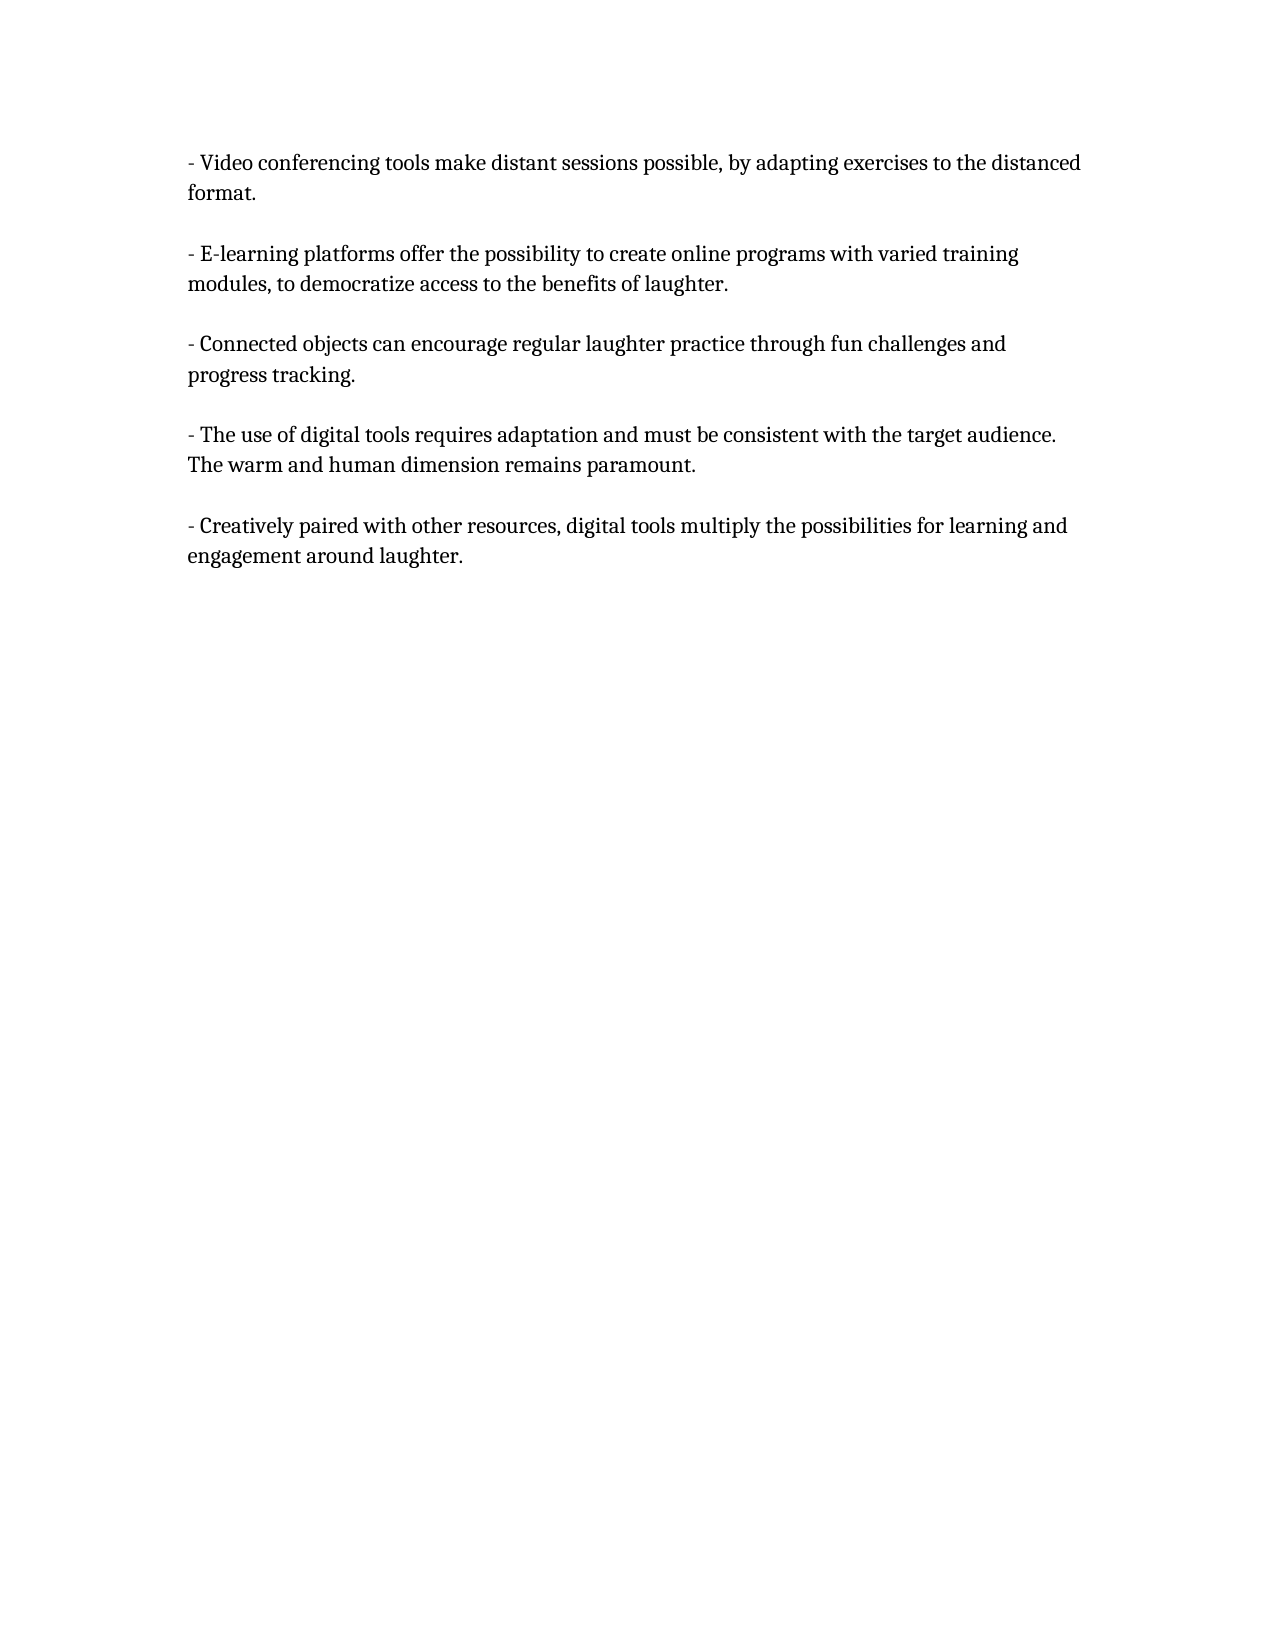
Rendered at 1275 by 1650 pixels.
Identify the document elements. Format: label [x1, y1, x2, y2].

text [187, 150, 1087, 569]
